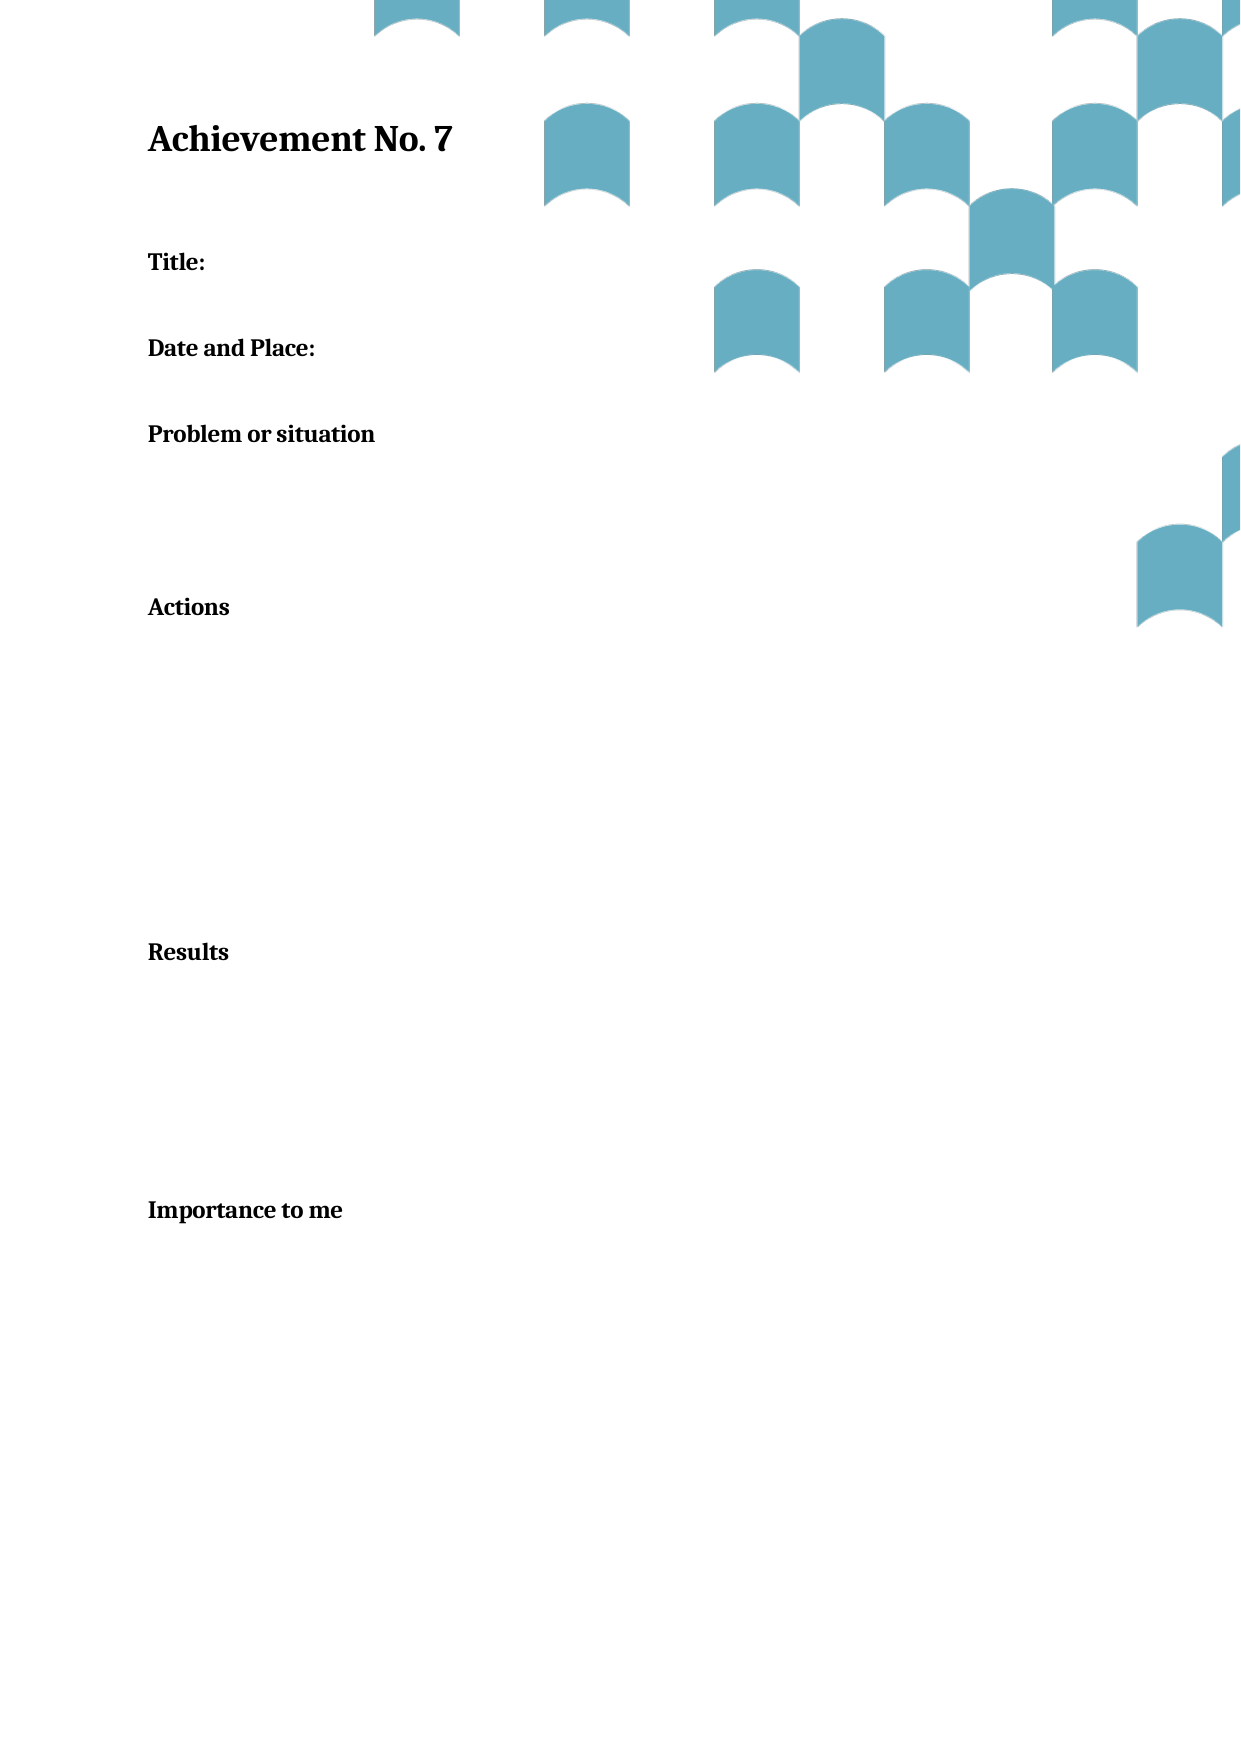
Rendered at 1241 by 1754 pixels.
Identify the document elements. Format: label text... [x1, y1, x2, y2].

text Title: [148, 247, 1092, 276]
text Results [148, 937, 1092, 966]
picture [0, 0, 1241, 1754]
text Achievement No. 7 [148, 118, 1092, 161]
text Date and Place: [148, 334, 1092, 362]
text Importance to me [148, 1196, 1092, 1225]
text Problem or situation [148, 420, 1092, 449]
text Actions [148, 592, 1092, 621]
